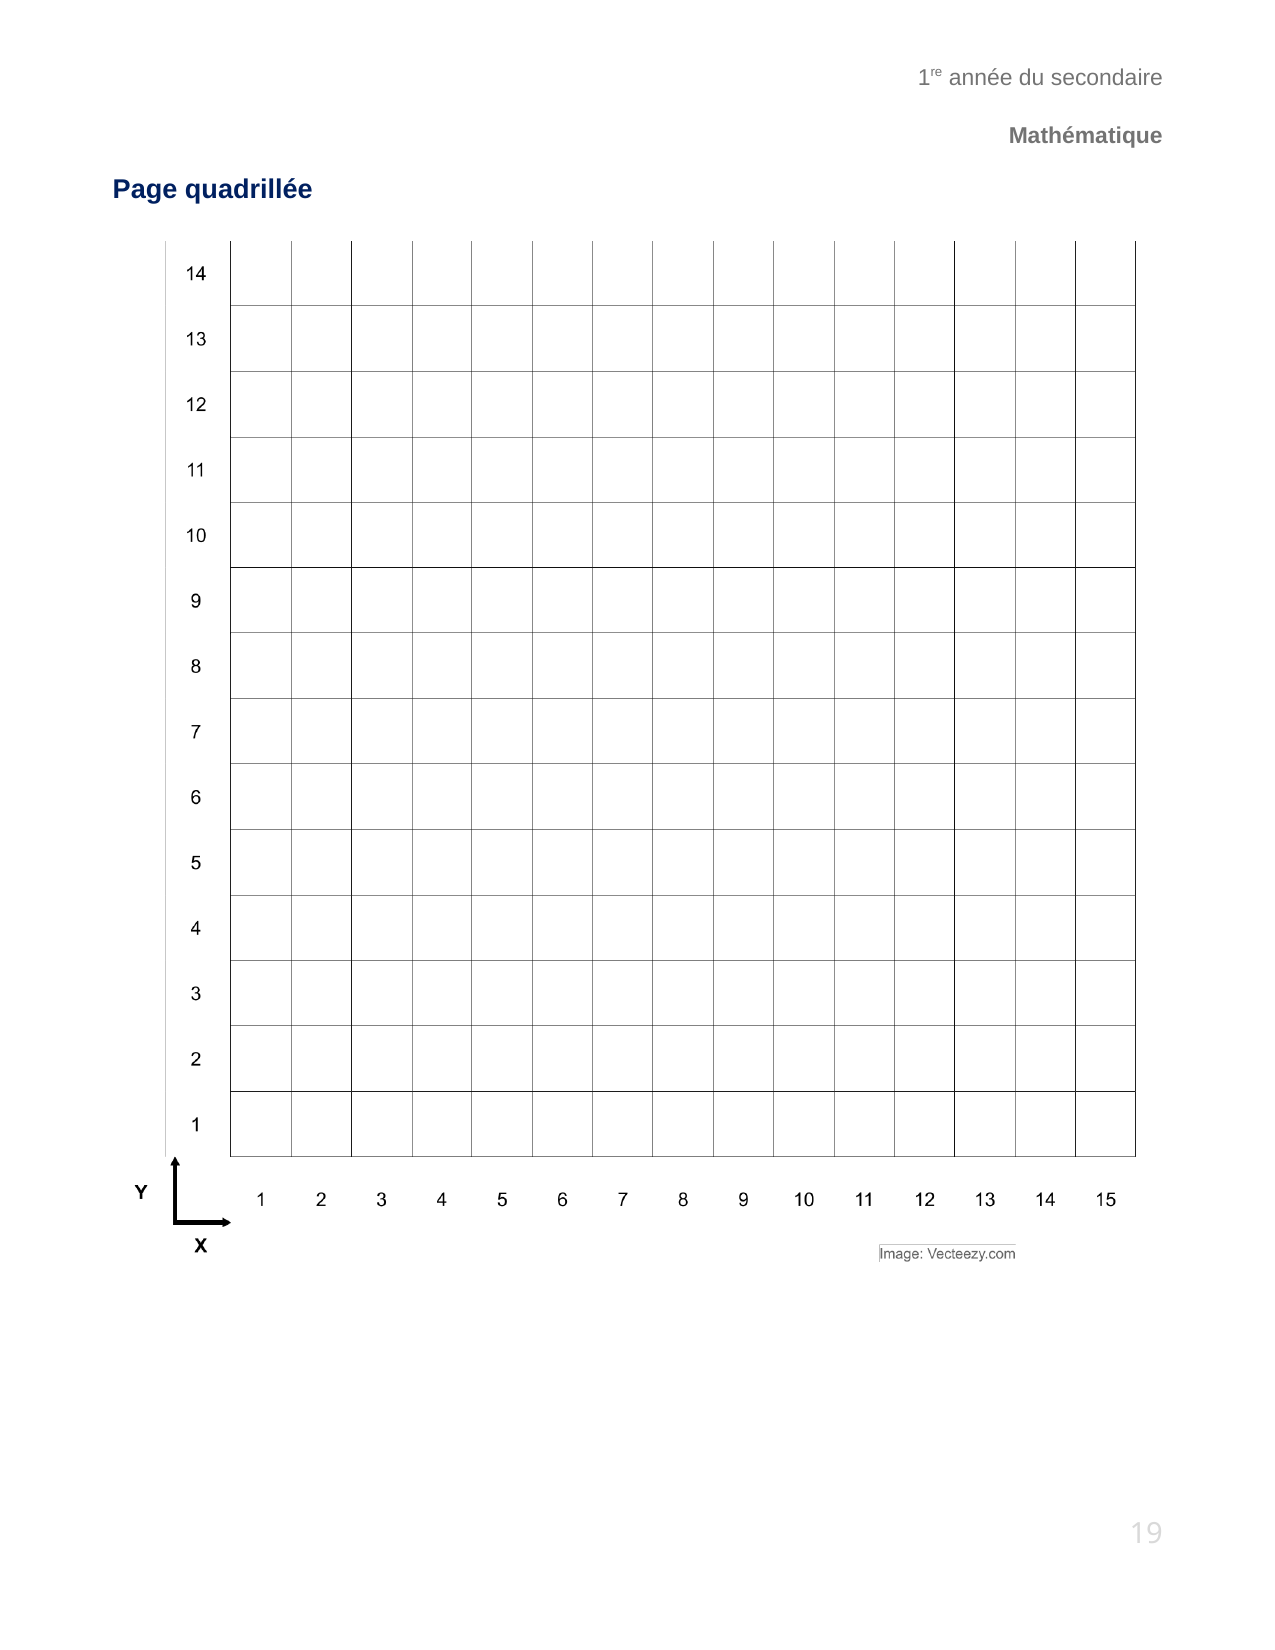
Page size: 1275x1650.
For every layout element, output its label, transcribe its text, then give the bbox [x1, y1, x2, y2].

text Mathématique [112, 122, 1162, 148]
text Page quadrillée [112, 173, 1162, 204]
picture [112, 241, 1163, 1267]
